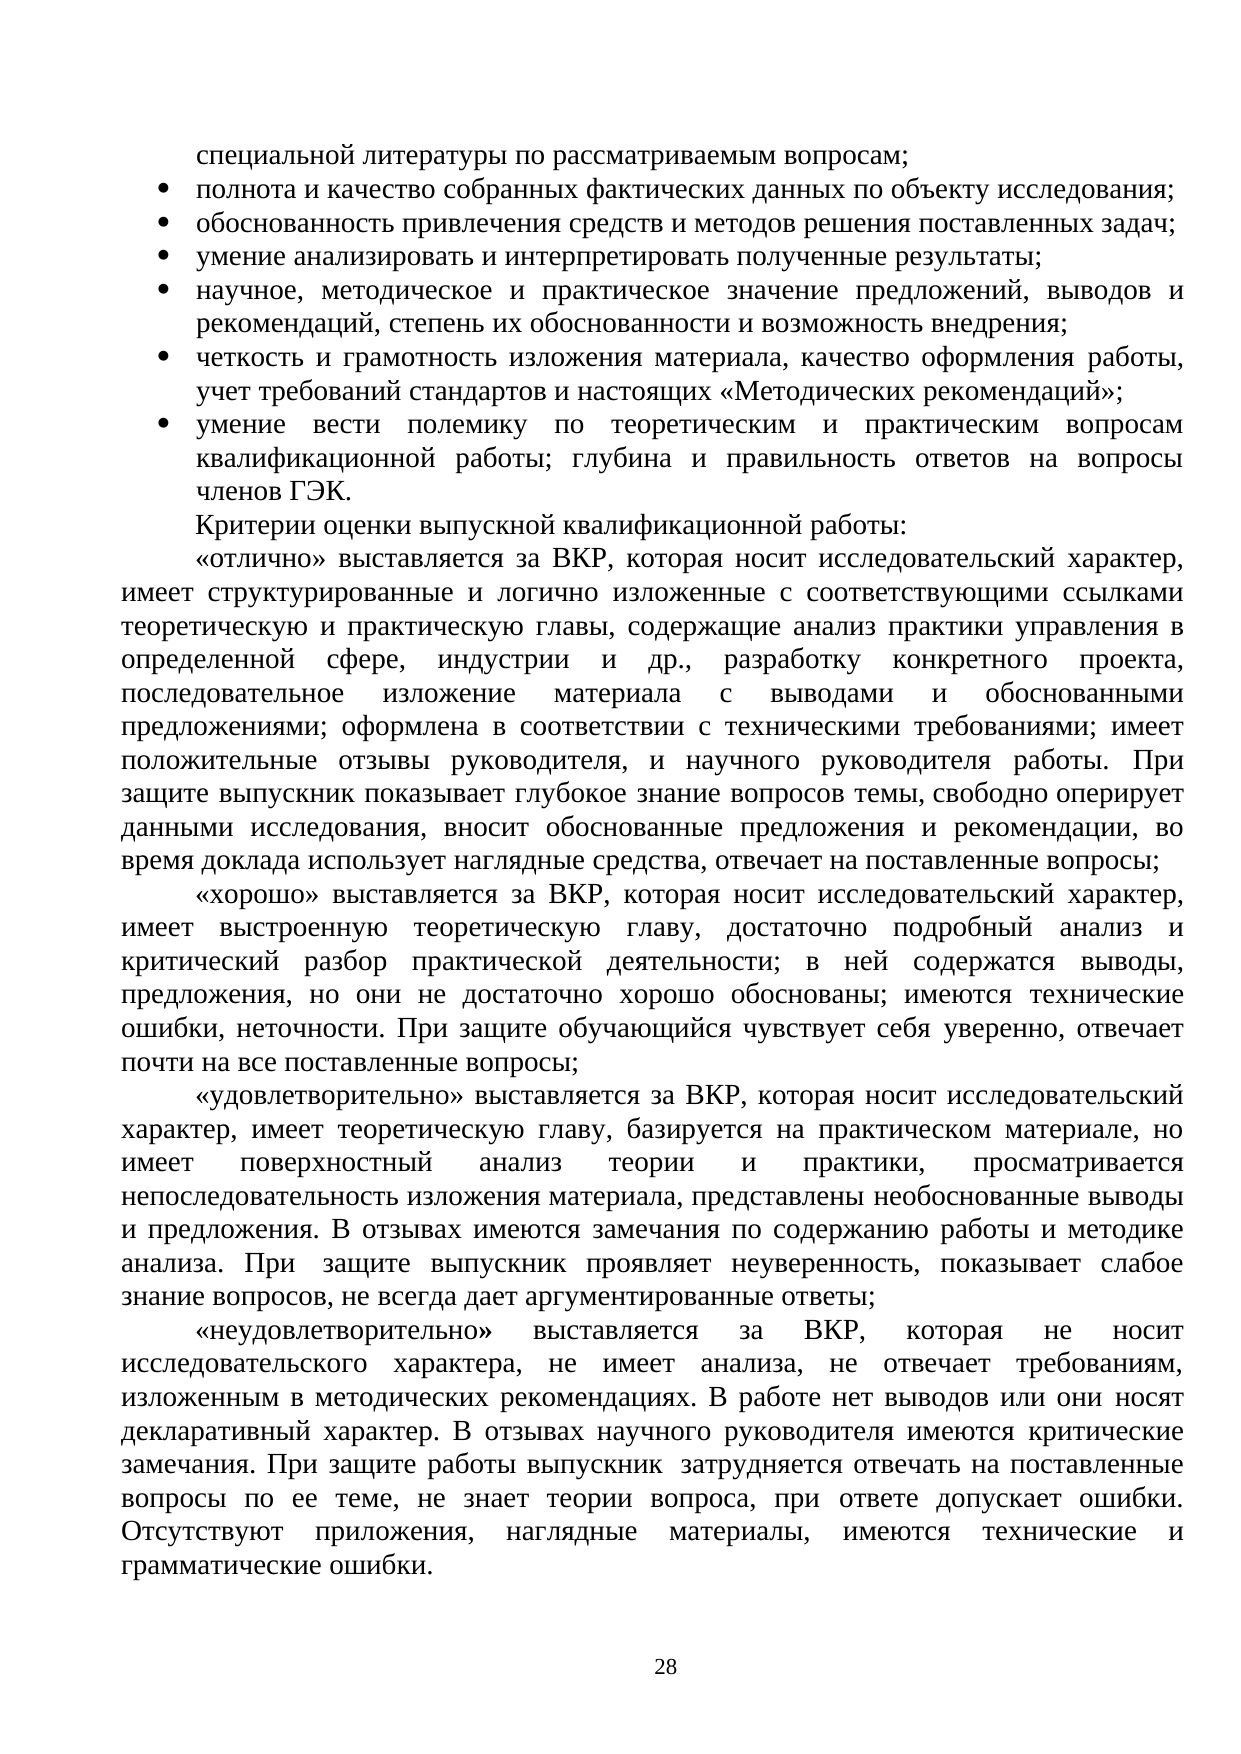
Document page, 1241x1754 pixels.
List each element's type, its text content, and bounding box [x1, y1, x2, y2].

text «удовлетворительно» выставляется за ВКР, которая носит исследовательский характер, имеет теоретическую главу, базируется на практическом материале, но имеет поверхностный анализ теории и практики, просматривается непоследовательность изложения материала, представлены необоснованные выводы и предложения. В отзывах имеются замечания по содержанию работы и методике анализа. При защите выпускник проявляет неуверенность, показывает слабое знание вопросов, не всегда дает аргументированные ответы; [121, 1077, 1184, 1312]
list четкость и грамотность изложения материала, качество оформления работы, учет требований стандартов и настоящих «Методических рекомендаций»; [158, 339, 1184, 406]
list обоснованность привлечения средств и методов решения поставленных задач; [158, 205, 1184, 238]
text Критерии оценки выпускной квалификационной работы: [121, 507, 1184, 541]
list научное, методическое и практическое значение предложений, выводов и рекомендаций, степень их обоснованности и возможность внедрения; [158, 272, 1184, 339]
text «хорошо» выставляется за ВКР, которая носит исследовательский характер, имеет выстроенную теоретическую главу, достаточно подробный анализ и критический разбор практической деятельности; в ней содержатся выводы, предложения, но они не достаточно хорошо обоснованы; имеются технические ошибки, неточности. При защите обучающийся чувствует себя уверенно, отвечает почти на все поставленные вопросы; [121, 876, 1184, 1077]
list умение вести полемику по теоретическим и практическим вопросам квалификационной работы; глубина и правильность ответов на вопросы членов ГЭК. [158, 406, 1184, 507]
list полнота и качество собранных фактических данных по объекту исследования; [158, 171, 1184, 205]
text «отлично» выставляется за ВКР, которая носит исследовательский характер, имеет структурированные и логично изложенные с соответствующими ссылками теоретическую и практическую главы, содержащие анализ практики управления в определенной сфере, индустрии и др., разработку конкретного проекта, последовательное изложение материала с выводами и обоснованными предложениями; оформлена в соответствии с техническими требованиями; имеет положительные отзывы руководителя, и научного руководителя работы. При защите выпускник показывает глубокое знание вопросов темы, свободно оперирует данными исследования, вносит обоснованные предложения и рекомендации, во время доклада использует наглядные средства, отвечает на поставленные вопросы; [121, 541, 1184, 876]
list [158, 137, 1184, 171]
list умение анализировать и интерпретировать полученные результаты; [158, 238, 1184, 272]
text «неудовлетворительно» выставляется за ВКР, которая не носит исследовательского характера, не имеет анализа, не отвечает требованиям, изложенным в методических рекомендациях. В работе нет выводов или они носят декларативный характер. В отзывах научного руководителя имеются критические замечания. При защите работы выпускник затрудняется отвечать на поставленные вопросы по ее теме, не знает теории вопроса, при ответе допускает ошибки. Отсутствуют приложения, наглядные материалы, имеются технические и грамматические ошибки. [121, 1312, 1184, 1580]
